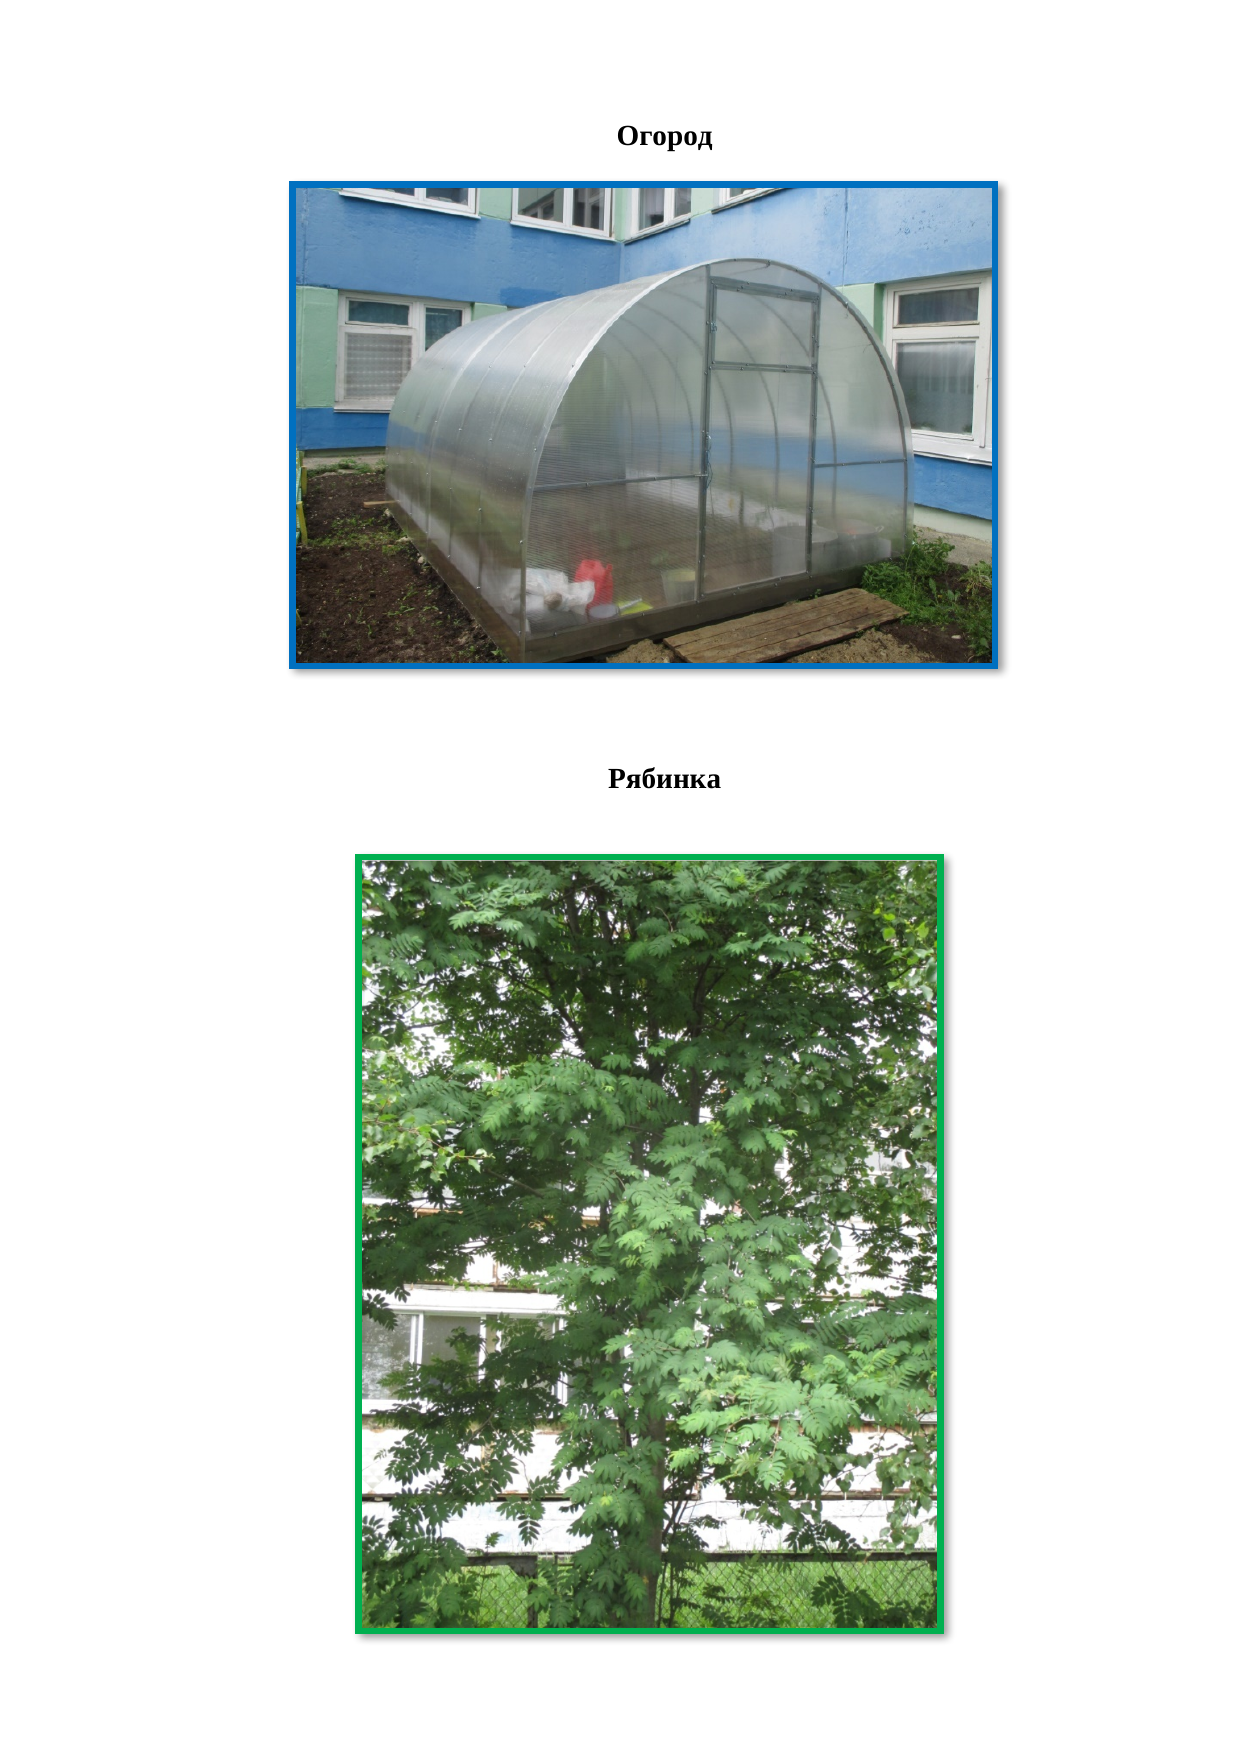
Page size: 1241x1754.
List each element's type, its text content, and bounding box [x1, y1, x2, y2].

text Огород [177, 118, 1152, 152]
picture [296, 188, 992, 663]
picture [362, 861, 937, 1627]
text Рябинка [177, 761, 1152, 794]
